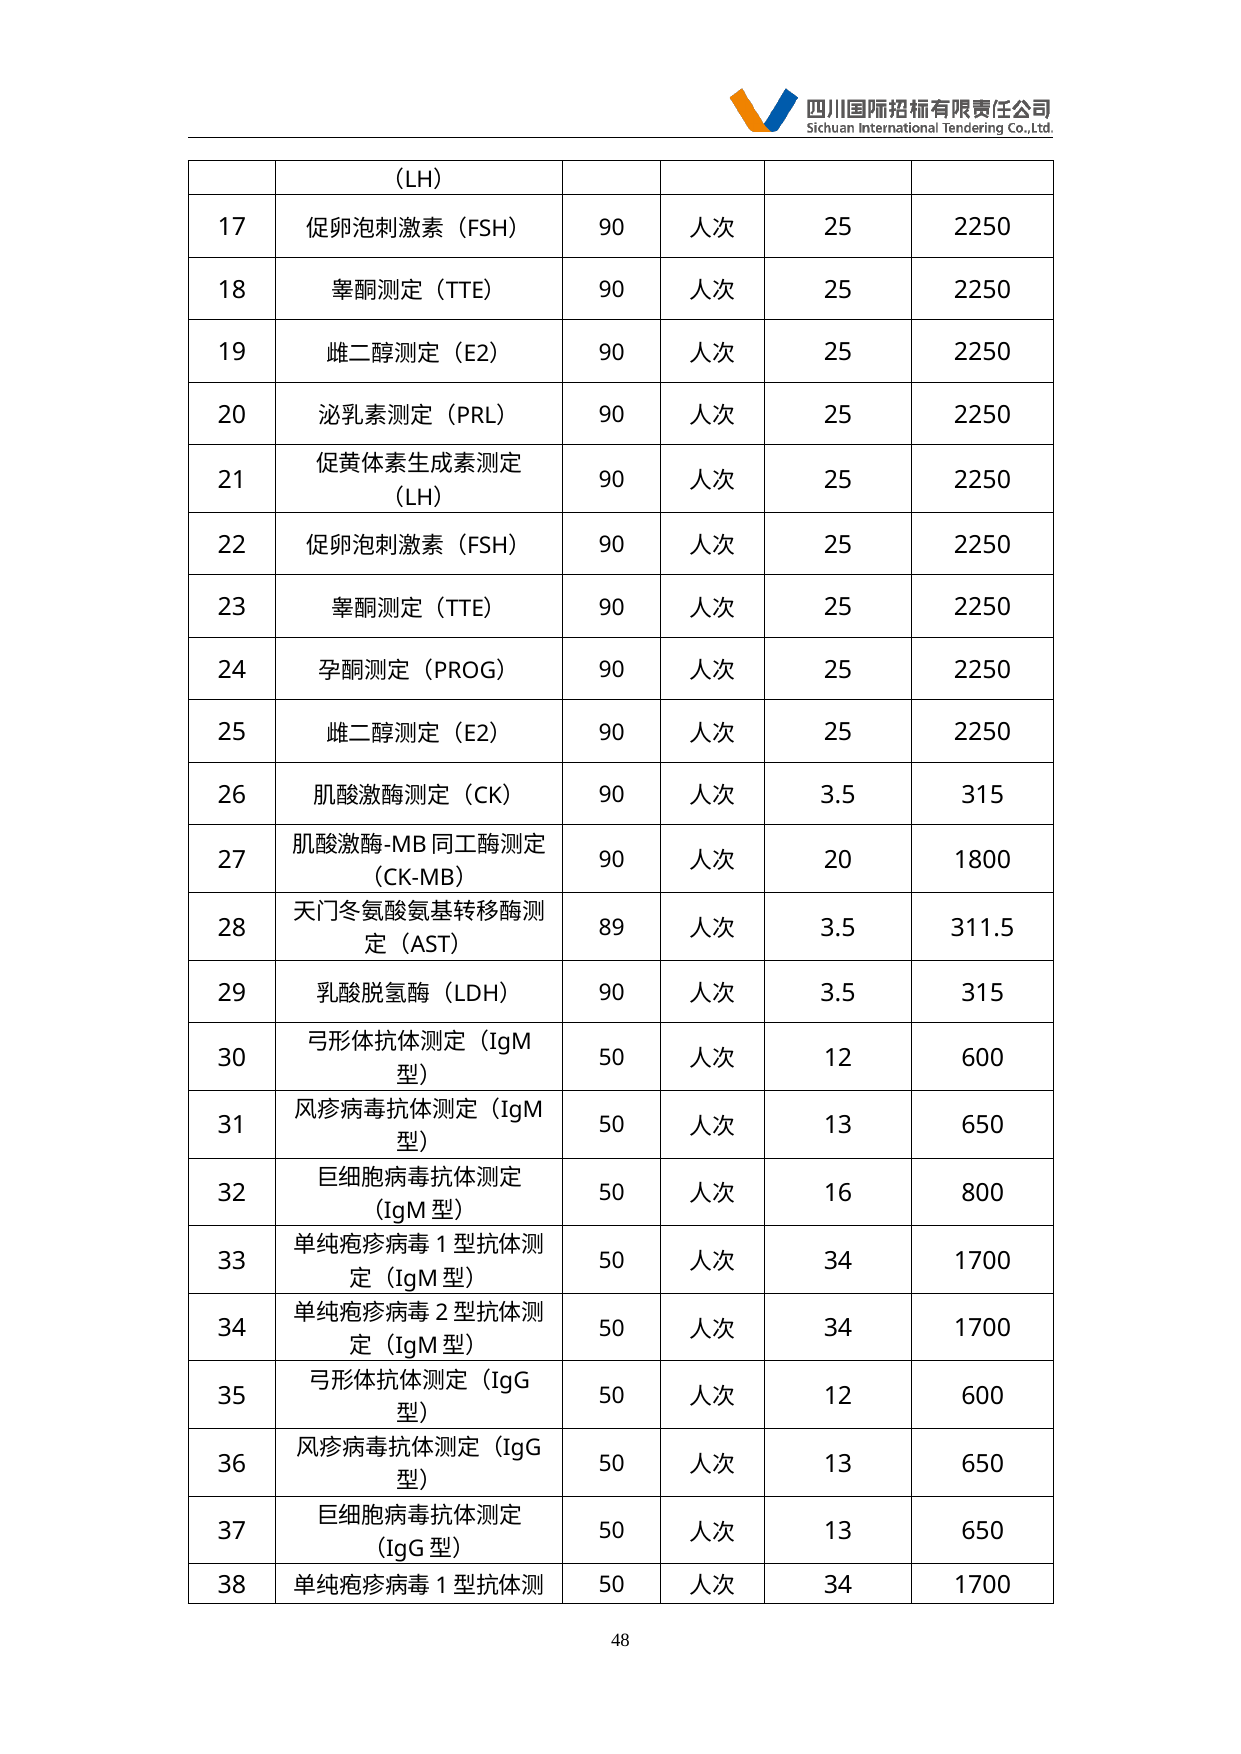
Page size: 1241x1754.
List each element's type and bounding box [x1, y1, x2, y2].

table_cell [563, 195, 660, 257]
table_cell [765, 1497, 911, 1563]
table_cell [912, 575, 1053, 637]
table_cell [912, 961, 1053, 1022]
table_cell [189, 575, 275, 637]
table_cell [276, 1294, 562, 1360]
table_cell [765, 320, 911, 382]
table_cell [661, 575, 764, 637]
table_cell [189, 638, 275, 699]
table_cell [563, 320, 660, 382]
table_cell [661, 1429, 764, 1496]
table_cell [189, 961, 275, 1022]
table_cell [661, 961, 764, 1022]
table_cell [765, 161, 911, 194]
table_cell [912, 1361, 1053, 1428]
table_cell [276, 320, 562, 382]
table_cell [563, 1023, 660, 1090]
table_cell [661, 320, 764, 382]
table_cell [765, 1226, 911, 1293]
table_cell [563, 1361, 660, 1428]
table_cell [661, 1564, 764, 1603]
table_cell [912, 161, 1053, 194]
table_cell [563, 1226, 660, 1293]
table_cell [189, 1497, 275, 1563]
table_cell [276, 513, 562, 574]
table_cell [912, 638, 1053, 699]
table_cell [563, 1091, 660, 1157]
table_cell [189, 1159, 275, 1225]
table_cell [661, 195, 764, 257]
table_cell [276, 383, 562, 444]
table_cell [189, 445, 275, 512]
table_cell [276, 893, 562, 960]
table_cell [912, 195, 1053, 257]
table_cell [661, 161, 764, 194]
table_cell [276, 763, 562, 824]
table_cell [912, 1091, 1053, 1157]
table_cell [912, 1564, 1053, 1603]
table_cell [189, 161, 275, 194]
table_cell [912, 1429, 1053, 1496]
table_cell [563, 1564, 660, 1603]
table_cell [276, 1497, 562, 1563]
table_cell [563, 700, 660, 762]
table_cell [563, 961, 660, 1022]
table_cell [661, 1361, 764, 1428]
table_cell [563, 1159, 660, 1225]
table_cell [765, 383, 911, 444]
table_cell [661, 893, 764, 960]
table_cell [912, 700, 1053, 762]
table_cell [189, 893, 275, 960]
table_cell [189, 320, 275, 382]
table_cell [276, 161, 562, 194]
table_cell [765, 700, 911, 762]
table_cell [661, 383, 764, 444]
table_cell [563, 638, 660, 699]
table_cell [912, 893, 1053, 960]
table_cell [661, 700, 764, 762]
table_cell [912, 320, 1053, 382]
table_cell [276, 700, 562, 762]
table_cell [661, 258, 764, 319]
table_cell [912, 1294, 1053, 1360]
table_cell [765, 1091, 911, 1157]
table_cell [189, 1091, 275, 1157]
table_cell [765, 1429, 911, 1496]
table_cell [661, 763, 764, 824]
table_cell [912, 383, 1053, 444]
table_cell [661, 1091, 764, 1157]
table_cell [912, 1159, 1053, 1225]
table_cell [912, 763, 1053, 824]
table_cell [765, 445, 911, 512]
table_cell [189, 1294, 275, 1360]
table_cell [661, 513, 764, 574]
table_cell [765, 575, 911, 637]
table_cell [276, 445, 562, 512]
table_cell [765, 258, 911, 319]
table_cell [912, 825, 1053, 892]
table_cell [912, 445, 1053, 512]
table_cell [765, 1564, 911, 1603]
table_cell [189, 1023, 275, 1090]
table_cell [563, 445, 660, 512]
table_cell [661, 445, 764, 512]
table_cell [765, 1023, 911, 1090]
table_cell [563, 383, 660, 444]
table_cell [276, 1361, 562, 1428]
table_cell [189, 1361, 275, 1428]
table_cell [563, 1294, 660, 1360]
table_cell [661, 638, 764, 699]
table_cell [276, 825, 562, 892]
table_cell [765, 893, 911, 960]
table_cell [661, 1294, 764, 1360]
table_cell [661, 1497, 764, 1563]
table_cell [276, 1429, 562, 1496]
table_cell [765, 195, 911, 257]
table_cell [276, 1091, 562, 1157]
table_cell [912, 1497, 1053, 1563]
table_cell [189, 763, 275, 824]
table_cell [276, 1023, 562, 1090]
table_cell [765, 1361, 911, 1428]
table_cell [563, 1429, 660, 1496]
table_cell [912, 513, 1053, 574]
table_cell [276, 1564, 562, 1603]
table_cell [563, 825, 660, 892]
picture [729, 88, 1053, 135]
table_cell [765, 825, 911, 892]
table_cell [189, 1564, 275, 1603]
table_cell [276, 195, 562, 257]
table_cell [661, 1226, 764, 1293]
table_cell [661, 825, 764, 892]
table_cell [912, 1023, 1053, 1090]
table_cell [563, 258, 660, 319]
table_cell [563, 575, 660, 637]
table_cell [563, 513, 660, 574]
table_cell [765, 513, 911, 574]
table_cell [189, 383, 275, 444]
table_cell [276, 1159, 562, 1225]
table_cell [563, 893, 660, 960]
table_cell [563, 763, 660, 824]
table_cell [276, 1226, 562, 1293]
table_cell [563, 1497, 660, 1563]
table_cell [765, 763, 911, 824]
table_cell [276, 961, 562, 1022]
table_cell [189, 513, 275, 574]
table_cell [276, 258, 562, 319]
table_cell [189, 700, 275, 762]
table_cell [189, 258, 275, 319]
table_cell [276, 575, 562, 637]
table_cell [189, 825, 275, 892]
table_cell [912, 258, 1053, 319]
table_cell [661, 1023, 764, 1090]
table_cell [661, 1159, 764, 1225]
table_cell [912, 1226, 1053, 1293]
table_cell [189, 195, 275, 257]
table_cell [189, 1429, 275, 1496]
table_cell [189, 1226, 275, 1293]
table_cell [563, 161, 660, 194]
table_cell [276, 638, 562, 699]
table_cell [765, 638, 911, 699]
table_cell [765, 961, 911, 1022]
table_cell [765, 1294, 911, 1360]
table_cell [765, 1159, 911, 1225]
